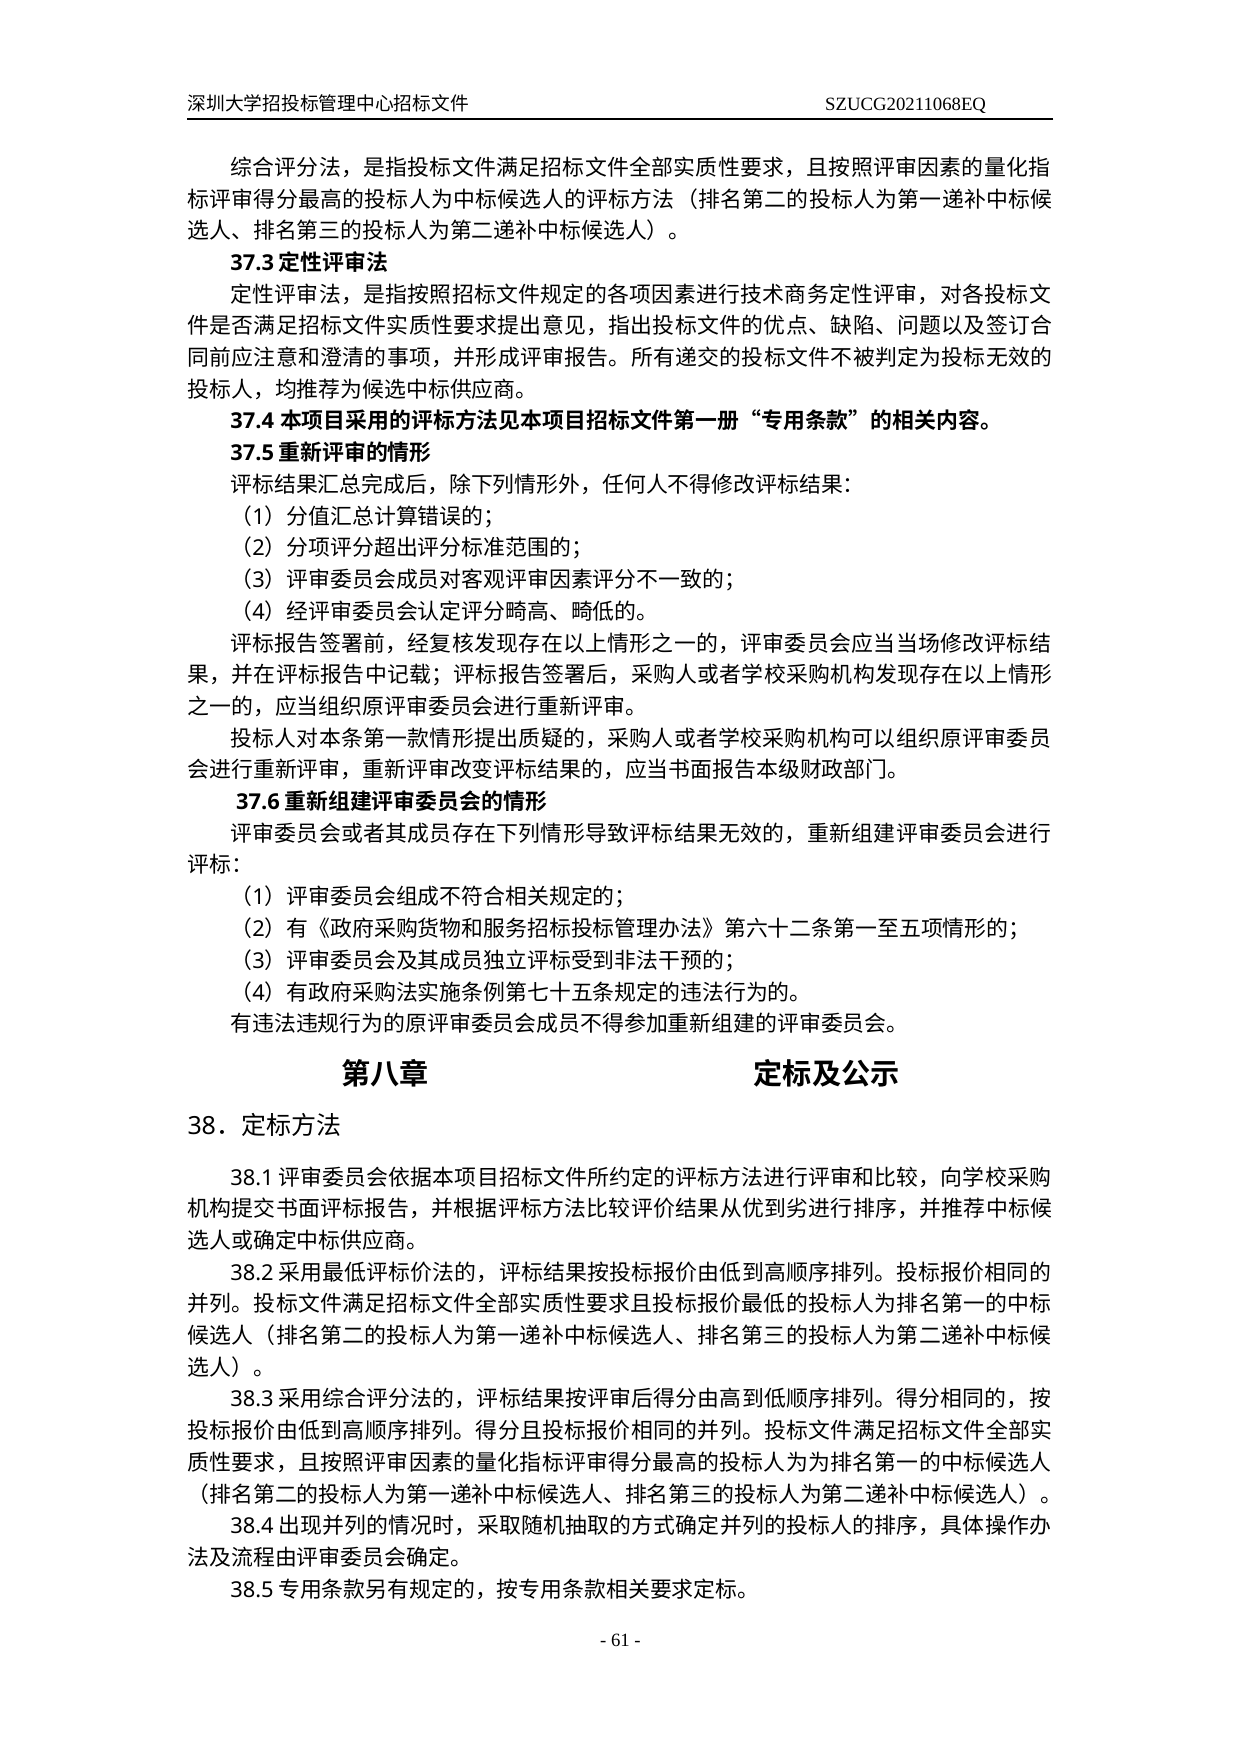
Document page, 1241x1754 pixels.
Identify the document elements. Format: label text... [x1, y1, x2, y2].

list 定标及公示 [187, 1050, 1053, 1093]
text 37.6重新组建评审委员会的情形 [187, 784, 1053, 816]
text 37.3定性评审法 [187, 245, 1053, 277]
text （1）分值汇总计算错误的； [187, 499, 1053, 530]
text 评标报告签署前，经复核发现存在以上情形之一的，评审委员会应当当场修改评标结果，并在评标报告中记载；评标报告签署后，采购人或者学校采购机构发现存在以上情形之一的，应当组织原评审委员会进行重新评审。 [187, 626, 1053, 721]
text 38.1评审委员会依据本项目招标文件所约定的评标方法进行评审和比较，向学校采购机构提交书面评标报告，并根据评标方法比较评价结果从优到劣进行排序，并推荐中标候选人或确定中标供应商。 [187, 1159, 1053, 1255]
text 37.5重新评审的情形 [187, 435, 1053, 467]
text 38.5专用条款另有规定的，按专用条款相关要求定标。 [187, 1572, 1053, 1603]
text （1）评审委员会组成不符合相关规定的； [187, 879, 1053, 911]
text 38.2采用最低评标价法的，评标结果按投标报价由低到高顺序排列。投标报价相同的并列。投标文件满足招标文件全部实质性要求且投标报价最低的投标人为排名第一的中标候选人（排名第二的投标人为第一递补中标候选人、排名第三的投标人为第二递补中标候选人）。 [187, 1255, 1053, 1381]
text （4）有政府采购法实施条例第七十五条规定的违法行为的。 [187, 974, 1053, 1006]
text 评审委员会或者其成员存在下列情形导致评标结果无效的，重新组建评审委员会进行评标： [187, 816, 1053, 879]
text 38.3采用综合评分法的，评标结果按评审后得分由高到低顺序排列。得分相同的，按投标报价由低到高顺序排列。得分且投标报价相同的并列。投标文件满足招标文件全部实质性要求，且按照评审因素的量化指标评审得分最高的投标人为为排名第一的中标候选人（排名第二的投标人为第一递补中标候选人、排名第三的投标人为第二递补中标候选人）。 [187, 1381, 1053, 1508]
text 综合评分法，是指投标文件满足招标文件全部实质性要求，且按照评审因素的量化指标评审得分最高的投标人为中标候选人的评标方法（排名第二的投标人为第一递补中标候选人、排名第三的投标人为第二递补中标候选人）。 [187, 150, 1053, 245]
text 评标结果汇总完成后，除下列情形外，任何人不得修改评标结果： [187, 467, 1053, 499]
text 有违法违规行为的原评审委员会成员不得参加重新组建的评审委员会。 [187, 1006, 1053, 1038]
text 38.4出现并列的情况时，采取随机抽取的方式确定并列的投标人的排序，具体操作办法及流程由评审委员会确定。 [187, 1508, 1053, 1572]
text 定性评审法，是指按照招标文件规定的各项因素进行技术商务定性评审，对各投标文件是否满足招标文件实质性要求提出意见，指出投标文件的优点、缺陷、问题以及签订合同前应注意和澄清的事项，并形成评审报告。所有递交的投标文件不被判定为投标无效的投标人，均推荐为候选中标供应商。 [187, 277, 1053, 403]
text （2）有《政府采购货物和服务招标投标管理办法》第六十二条第一至五项情形的； [187, 911, 1053, 943]
text 37.4 本项目采用的评标方法见本项目招标文件第一册“专用条款”的相关内容。 [187, 403, 1053, 435]
text （3）评审委员会及其成员独立评标受到非法干预的； [187, 943, 1053, 974]
text （3）评审委员会成员对客观评审因素评分不一致的； [187, 562, 1053, 594]
text 38．定标方法 [187, 1105, 1053, 1141]
text （4）经评审委员会认定评分畸高、畸低的。 [187, 594, 1053, 626]
text （2）分项评分超出评分标准范围的； [187, 530, 1053, 562]
text 投标人对本条第一款情形提出质疑的，采购人或者学校采购机构可以组织原评审委员会进行重新评审，重新评审改变评标结果的，应当书面报告本级财政部门。 [187, 721, 1053, 784]
